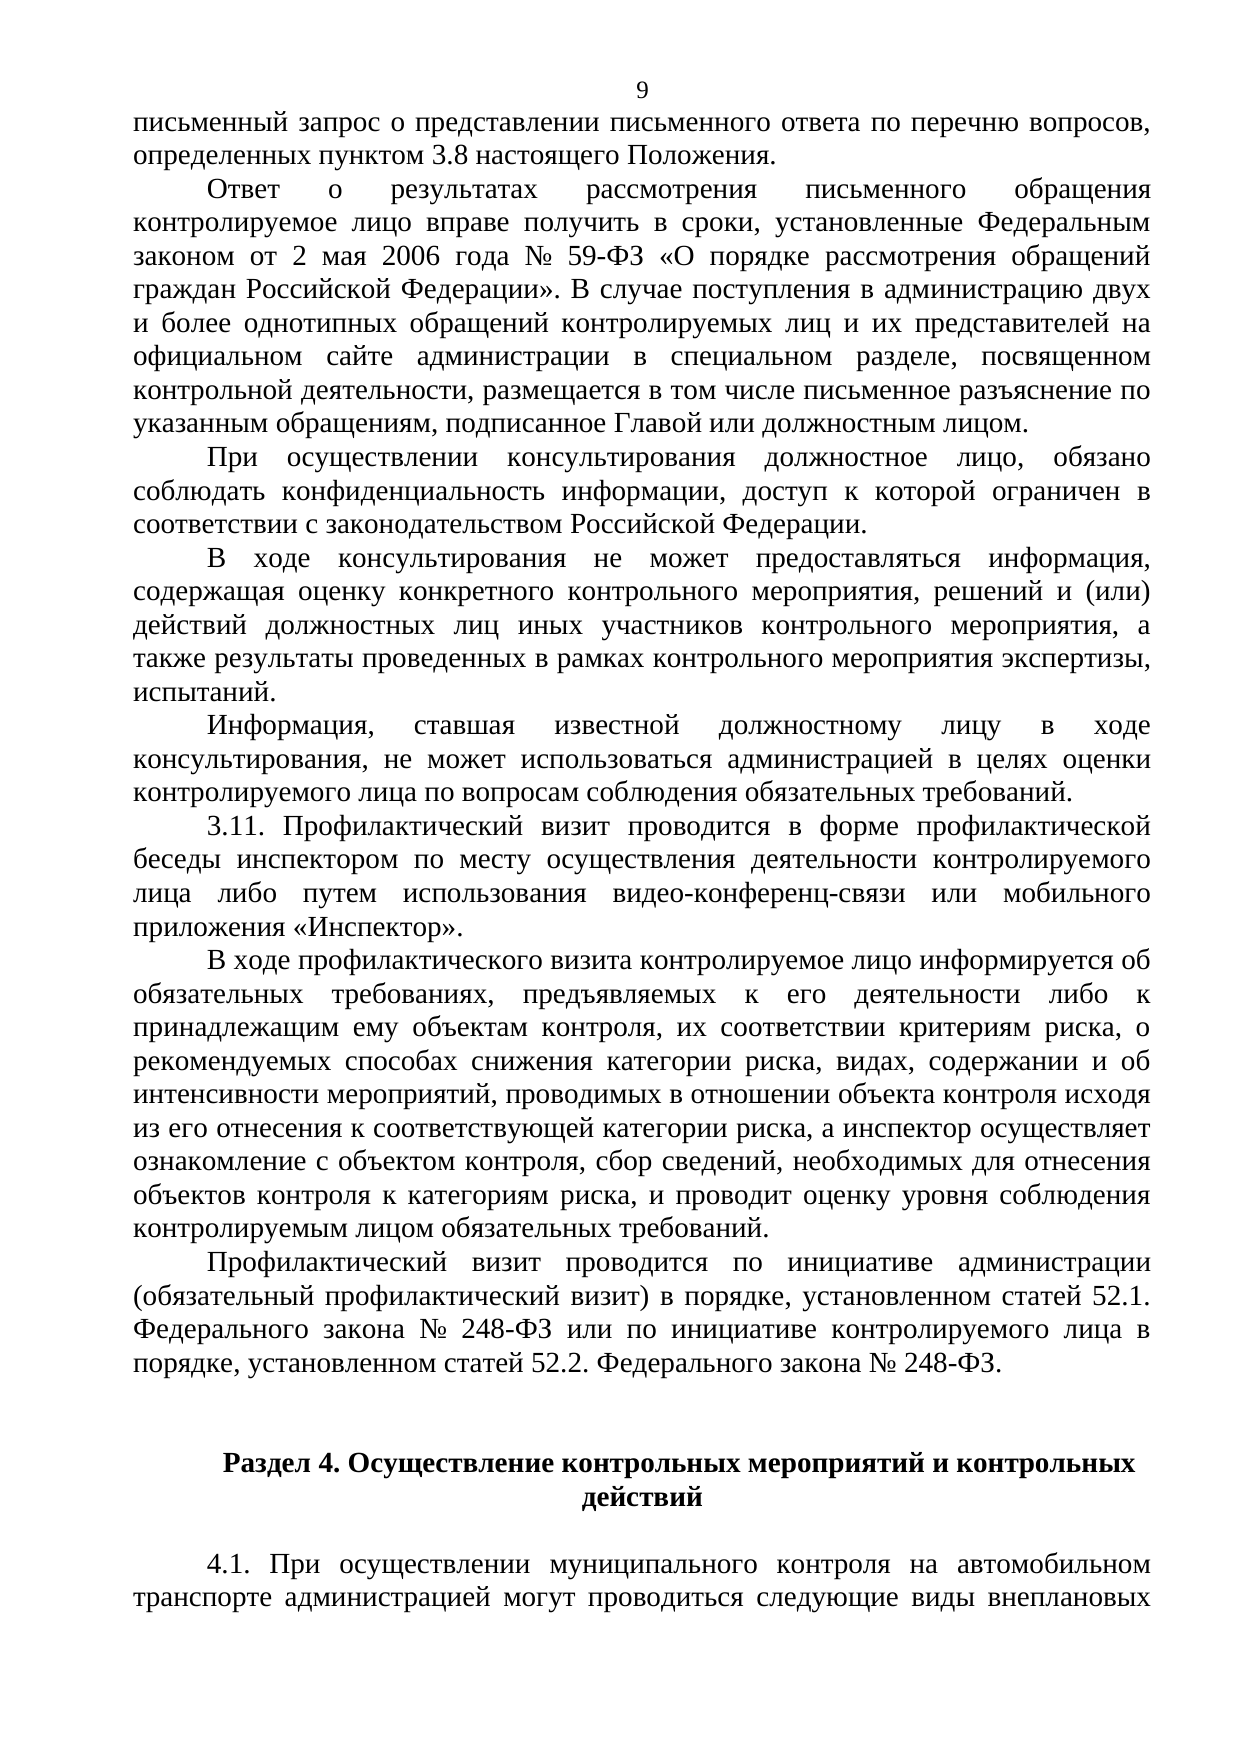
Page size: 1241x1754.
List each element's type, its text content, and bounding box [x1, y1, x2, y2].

text При осуществлении консультирования должностное лицо, обязано соблюдать конфиденциальность информации, доступ к которой ограничен в соответствии с законодательством Российской Федерации. [133, 439, 1152, 540]
text Профилактический визит проводится по инициативе администрации (обязательный профилактический визит) в порядке, установленном статей 52.1. Федерального закона № 248-ФЗ или по инициативе контролируемого лица в порядке, установленном статей 52.2. Федерального закона № 248-ФЗ. [133, 1244, 1152, 1378]
text В ходе консультирования не может предоставляться информация, содержащая оценку конкретного контрольного мероприятия, решений и (или) действий должностных лиц иных участников контрольного мероприятия, а также результаты проведенных в рамках контрольного мероприятия экспертизы, испытаний. [133, 540, 1152, 707]
text Информация, ставшая известной должностному лицу в ходе консультирования, не может использоваться администрацией в целях оценки контролируемого лица по вопросам соблюдения обязательных требований. [133, 707, 1152, 808]
text Раздел 4. Осуществление контрольных мероприятий и контрольных действий [133, 1445, 1152, 1512]
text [133, 1546, 1152, 1613]
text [133, 104, 1152, 171]
text 3.11. Профилактический визит проводится в форме профилактической беседы инспектором по месту осуществления деятельности контролируемого лица либо путем использования видео-конференц-связи или мобильного приложения «Инспектор». [133, 808, 1152, 942]
text В ходе профилактического визита контролируемое лицо информируется об обязательных требованиях, предъявляемых к его деятельности либо к принадлежащим ему объектам контроля, их соответствии критериям риска, о рекомендуемых способах снижения категории риска, видах, содержании и об интенсивности мероприятий, проводимых в отношении объекта контроля исходя из его отнесения к соответствующей категории риска, а инспектор осуществляет ознакомление с объектом контроля, сбор сведений, необходимых для отнесения объектов контроля к категориям риска, и проводит оценку уровня соблюдения контролируемым лицом обязательных требований. [133, 942, 1152, 1244]
text Ответ о результатах рассмотрения письменного обращения контролируемое лицо вправе получить в сроки, установленные Федеральным законом от 2 мая 2006 года № 59-ФЗ «О порядке рассмотрения обращений граждан Российской Федерации». В случае поступления в администрацию двух и более однотипных обращений контролируемых лиц и их представителей на официальном сайте администрации в специальном разделе, посвященном контрольной деятельности, размещается в том числе письменное разъяснение по указанным обращениям, подписанное Главой или должностным лицом. [133, 171, 1152, 439]
